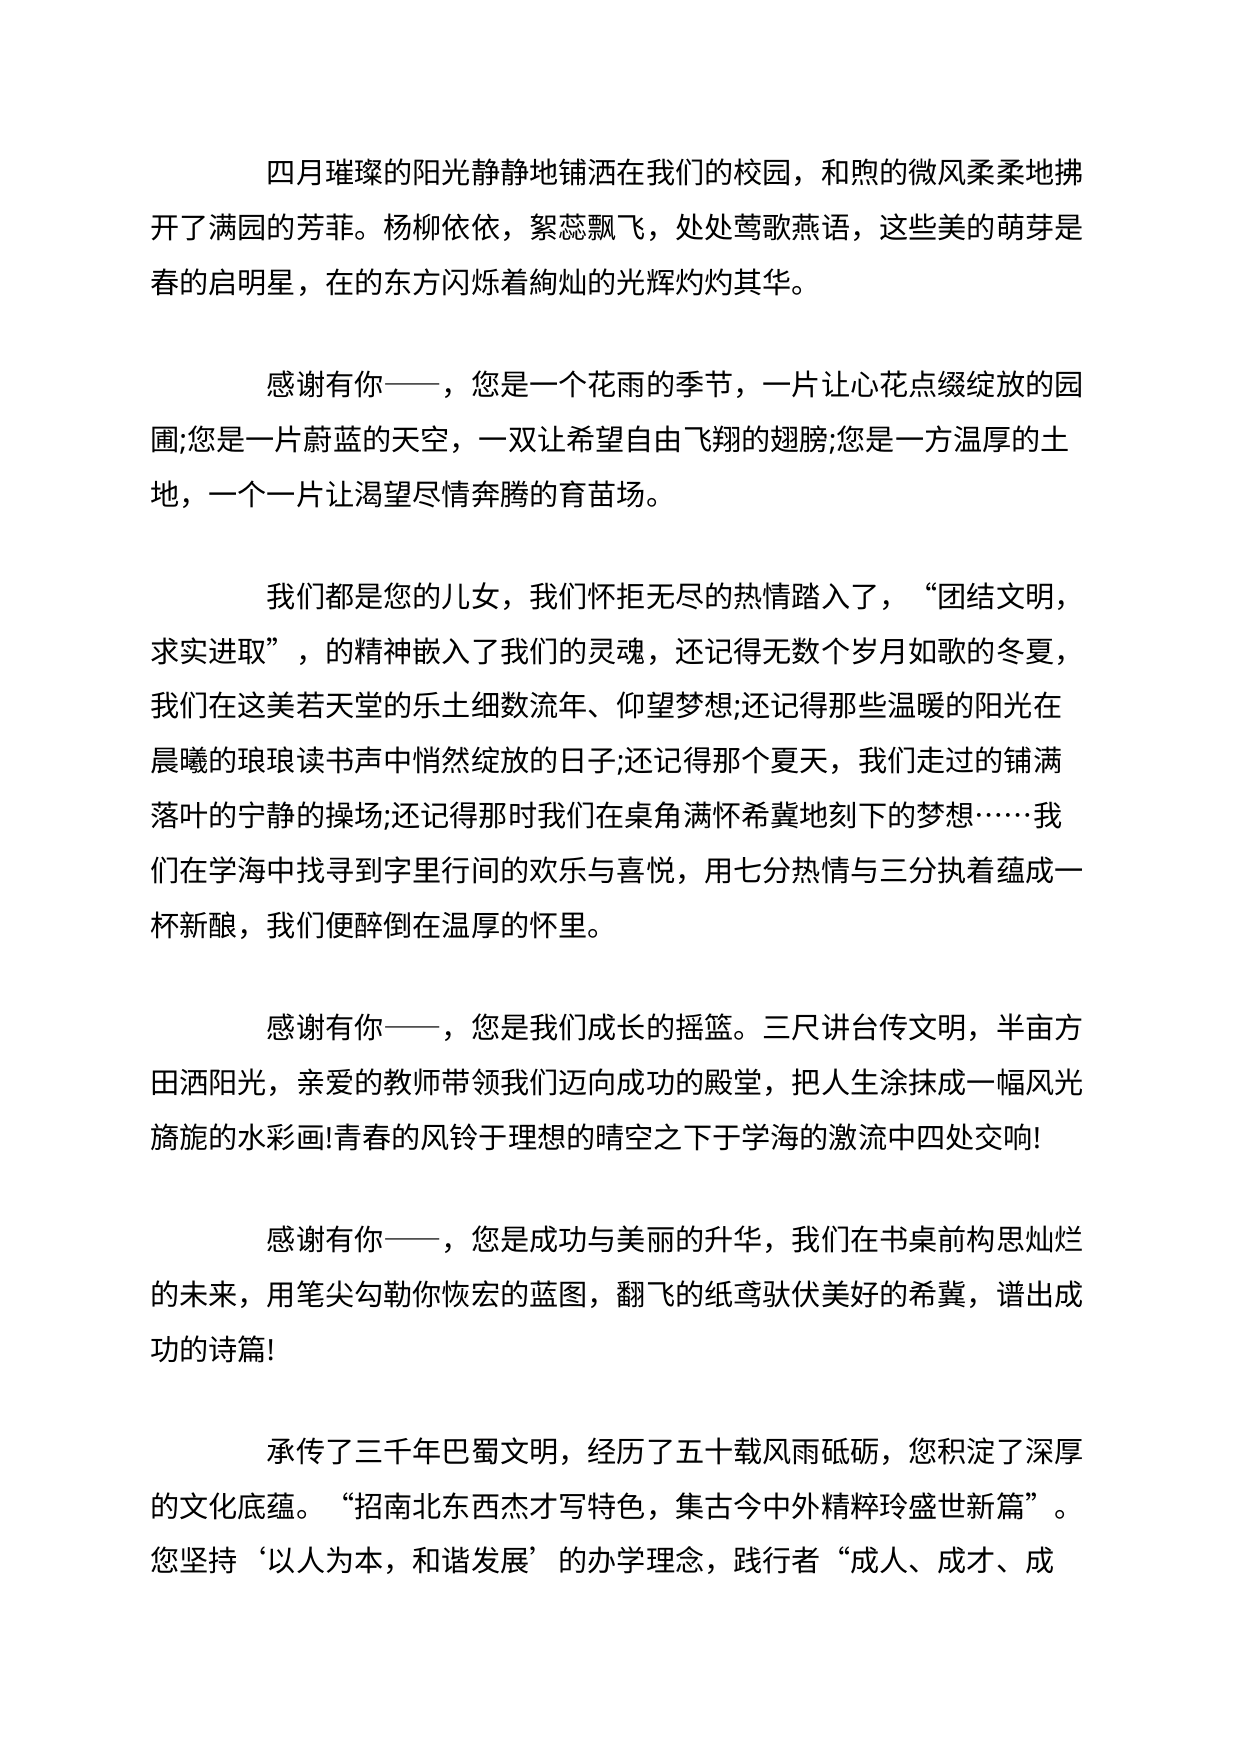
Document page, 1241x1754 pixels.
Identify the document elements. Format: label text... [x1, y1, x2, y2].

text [150, 1428, 1090, 1580]
text 四月璀璨的阳光静静地铺洒在我们的校园，和煦的微风柔柔地拂开了满园的芳菲。杨柳依依，絮蕊飘飞，处处莺歌燕语，这些美的萌芽是春的启明星，在的东方闪烁着絢灿的光辉灼灼其华。 [150, 150, 1090, 302]
text 感谢有你——，您是成功与美丽的升华，我们在书桌前构思灿烂的未来，用笔尖勾勒你恢宏的蓝图，翻飞的纸鸢驮伏美好的希冀，谱出成功的诗篇! [150, 1216, 1090, 1369]
text 感谢有你——，您是一个花雨的季节，一片让心花点缀绽放的园圃;您是一片蔚蓝的天空，一双让希望自由飞翔的翅膀;您是一方温厚的土地，一个一片让渴望尽情奔腾的育苗场。 [150, 362, 1090, 514]
text 感谢有你——，您是我们成长的摇篮。三尺讲台传文明，半亩方田洒阳光，亲爱的教师带领我们迈向成功的殿堂，把人生涂抹成一幅风光旖旎的水彩画!青春的风铃于理想的晴空之下于学海的激流中四处交响! [150, 1005, 1090, 1157]
text 我们都是您的儿女，我们怀拒无尽的热情踏入了，“团结文明，求实进取”，的精神嵌入了我们的灵魂，还记得无数个岁月如歌的冬夏，我们在这美若天堂的乐土细数流年、仰望梦想;还记得那些温暖的阳光在晨曦的琅琅读书声中悄然绽放的日子;还记得那个夏天，我们走过的铺满落叶的宁静的操场;还记得那时我们在桌角满怀希冀地刻下的梦想……我们在学海中找寻到字里行间的欢乐与喜悦，用七分热情与三分执着蕴成一杯新酿，我们便醉倒在温厚的怀里。 [150, 573, 1090, 945]
